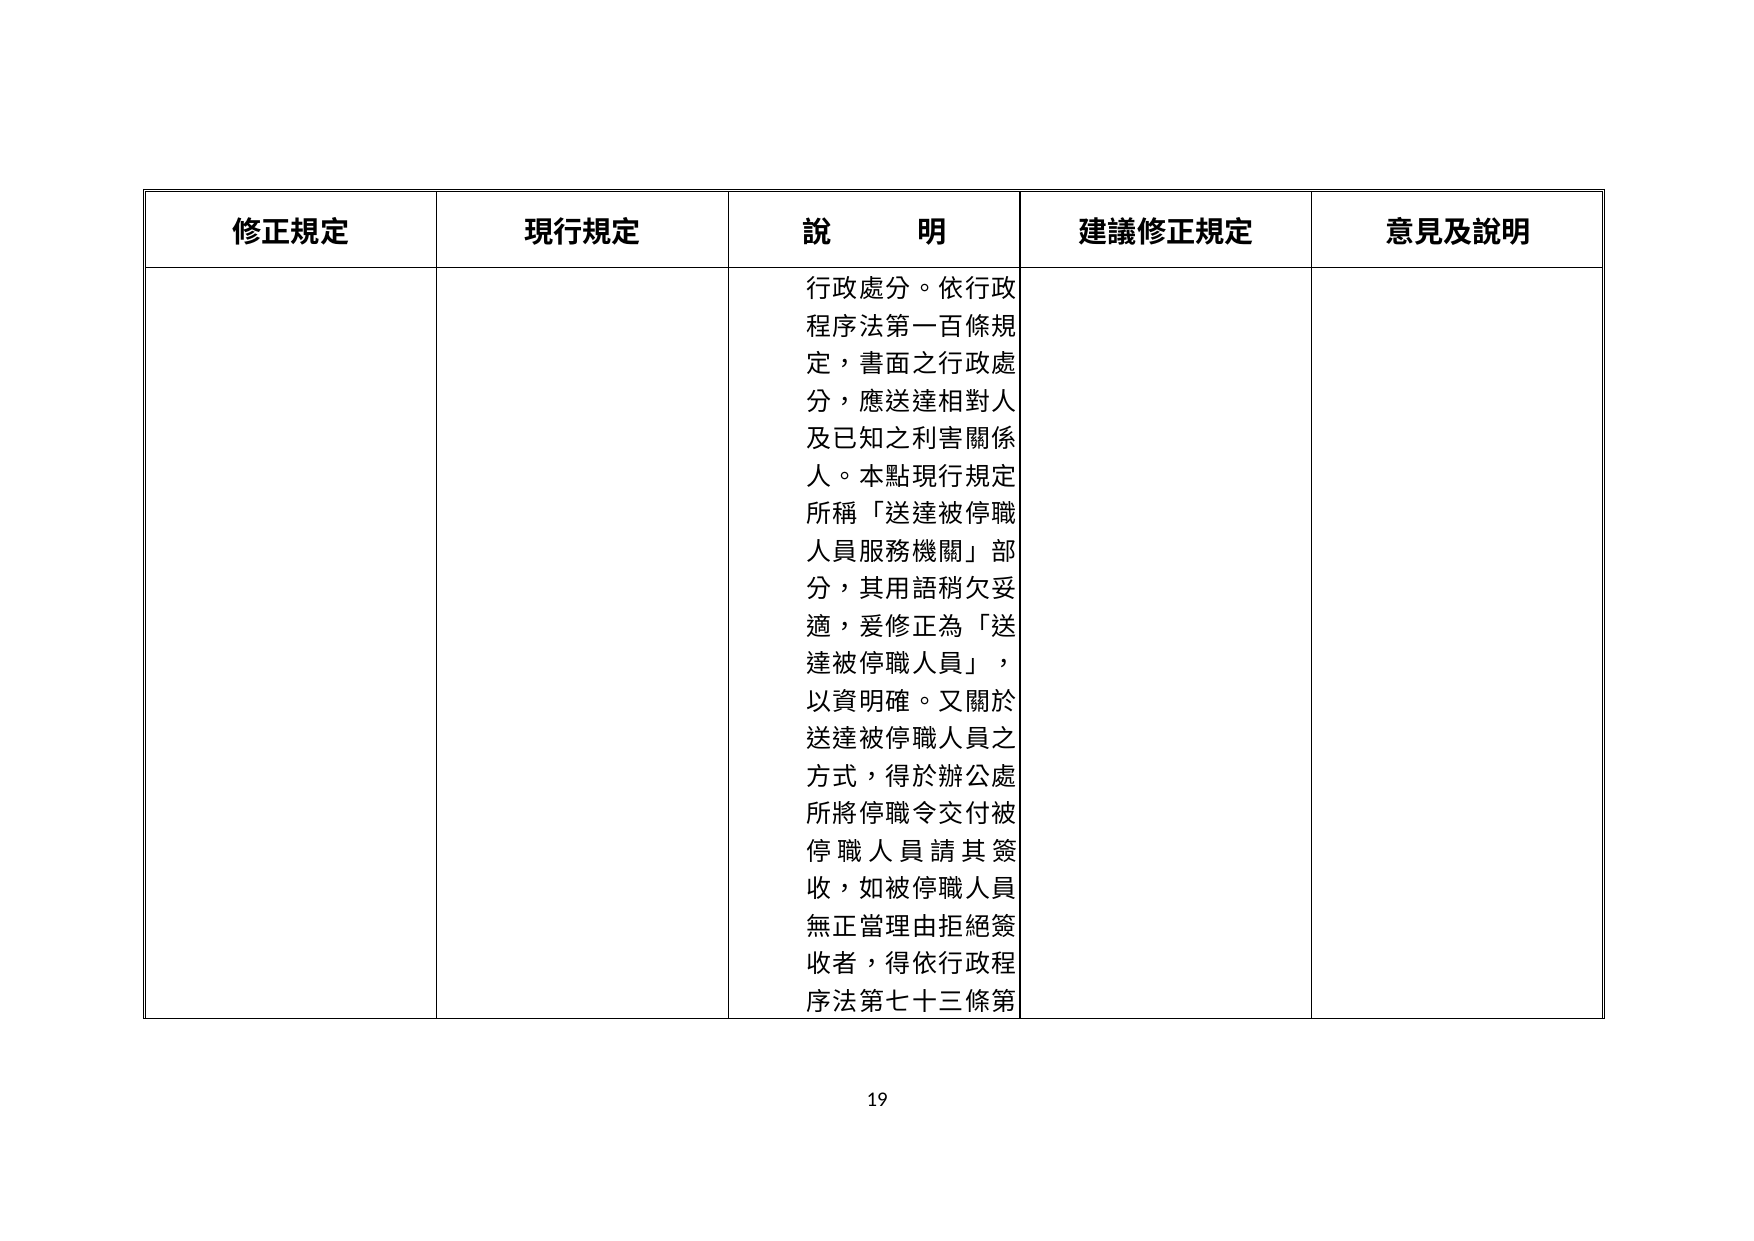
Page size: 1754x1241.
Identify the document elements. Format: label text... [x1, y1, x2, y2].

table_cell [1021, 268, 1311, 1018]
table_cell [437, 268, 728, 1018]
table_header 說 明 [729, 192, 1019, 267]
table_header 建議修正規定 [1021, 192, 1311, 267]
table_header 意見及說明 [1312, 192, 1602, 267]
table_header 現行規定 [437, 192, 728, 267]
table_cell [146, 268, 436, 1018]
table_header 修正規定 [146, 192, 436, 267]
table_cell [1312, 268, 1602, 1018]
